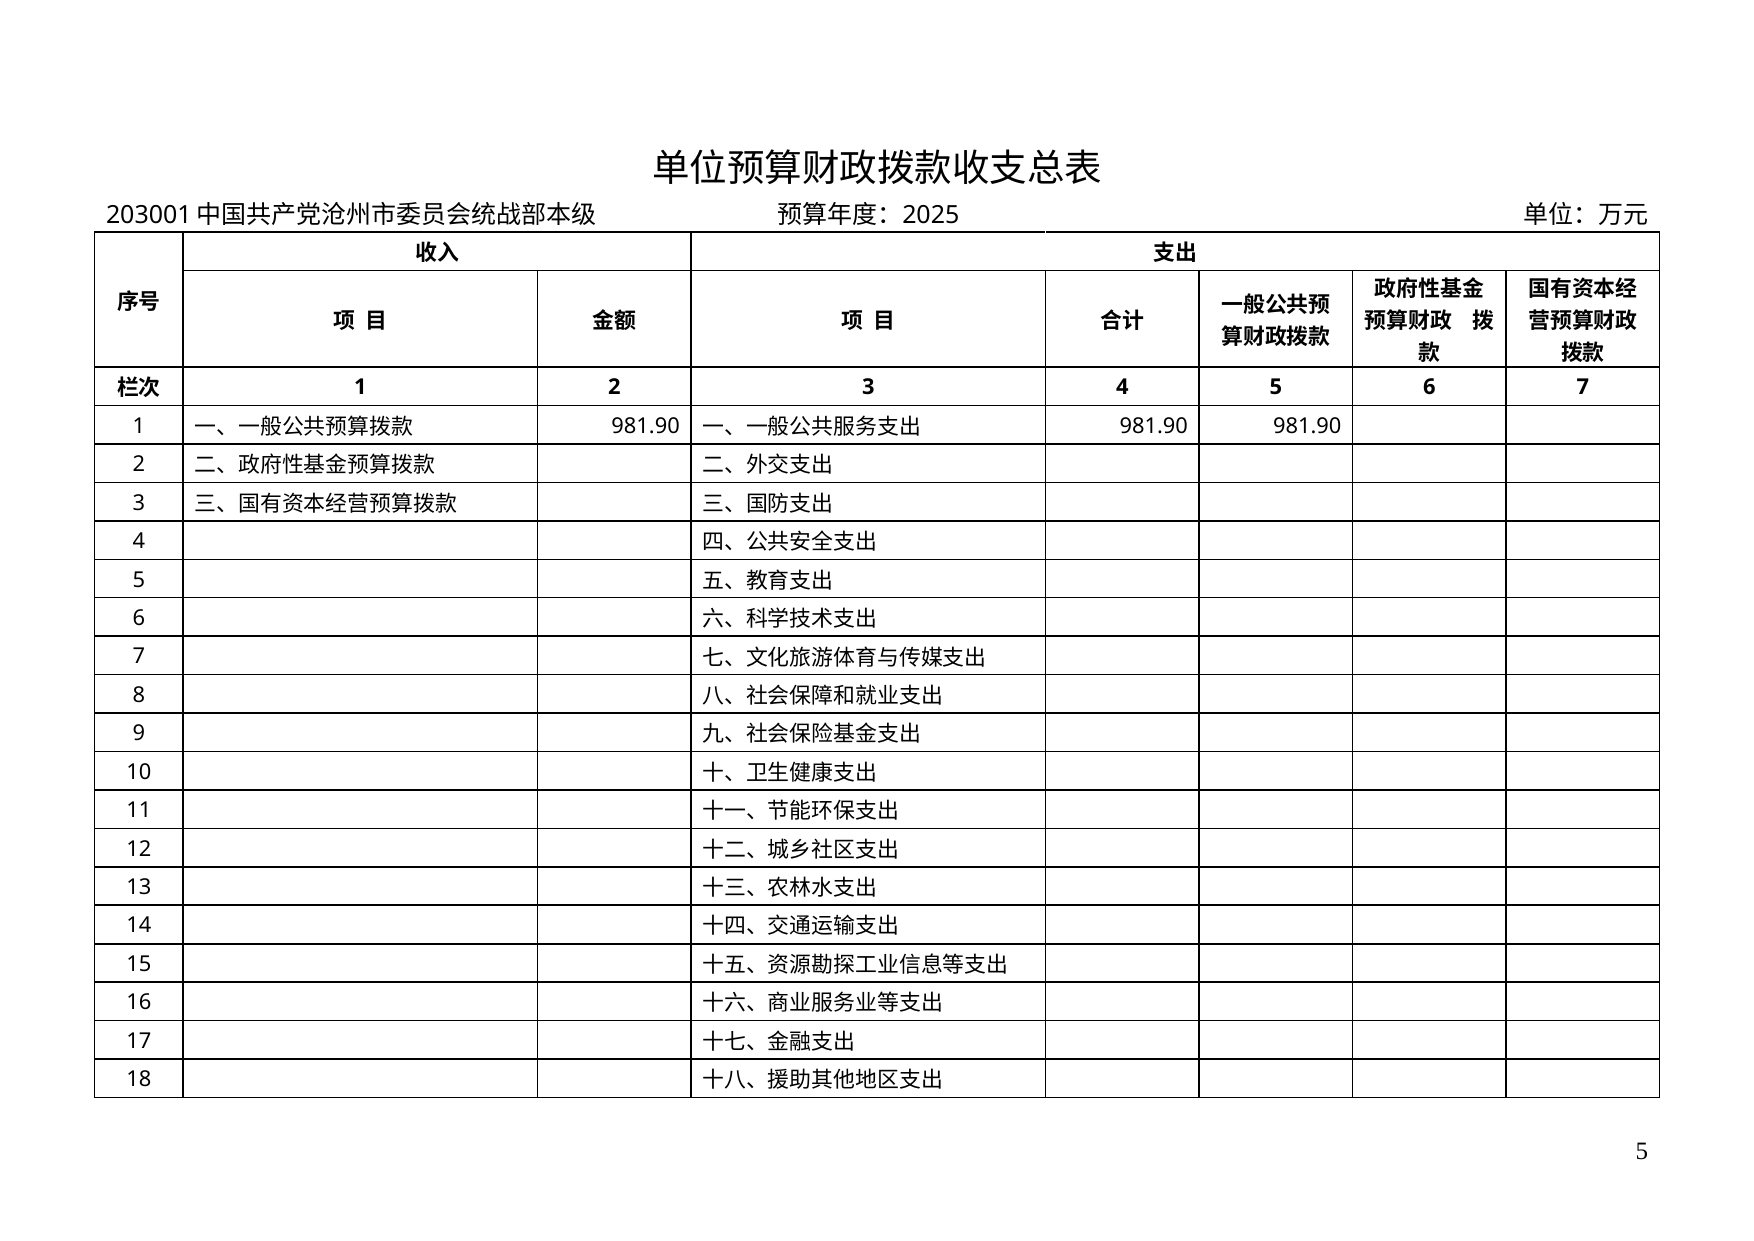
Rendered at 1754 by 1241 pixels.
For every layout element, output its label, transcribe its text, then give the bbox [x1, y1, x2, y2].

table_cell 5 [1200, 368, 1352, 405]
table_cell [538, 714, 690, 751]
table_cell [1353, 868, 1505, 904]
table_cell [1507, 445, 1659, 482]
table_cell [184, 522, 537, 558]
table_cell [1046, 560, 1198, 597]
table_cell [538, 1021, 690, 1058]
table_cell [1507, 791, 1659, 827]
table_cell 十二、城乡社区支出 [692, 829, 1045, 866]
table_cell [1200, 445, 1352, 482]
table_cell 项 目 [692, 271, 1045, 366]
table_header 203001中国共产党沧州市委员会统战部本级 [95, 195, 690, 231]
table_cell [184, 906, 537, 943]
table_cell [184, 1060, 537, 1097]
table_cell 十七、金融支出 [692, 1021, 1045, 1058]
table_cell [1200, 714, 1352, 751]
table_cell [184, 675, 537, 712]
table_cell 12 [95, 829, 182, 866]
table_cell [1046, 445, 1198, 482]
table_cell 13 [95, 868, 182, 904]
table_cell 国有资本经营预算财政拨款 [1507, 271, 1659, 366]
table_cell 一、一般公共服务支出 [692, 406, 1045, 443]
table_cell [1353, 675, 1505, 712]
table_cell [1353, 598, 1505, 635]
table_cell [1200, 483, 1352, 520]
table_cell 4 [1046, 368, 1198, 405]
table_cell 九、社会保险基金支出 [692, 714, 1045, 751]
table_cell [1046, 906, 1198, 943]
table_cell [1353, 983, 1505, 1020]
table_cell [1507, 752, 1659, 789]
table_cell [184, 560, 537, 597]
table_cell [184, 868, 537, 904]
table_cell [1200, 1021, 1352, 1058]
table_cell [1200, 945, 1352, 981]
table_cell [1507, 1021, 1659, 1058]
table_cell 栏次 [95, 368, 182, 405]
table_cell [184, 1021, 537, 1058]
text 单位预算财政拨款收支总表 [106, 142, 1648, 193]
table_cell [1353, 791, 1505, 827]
table_cell [1200, 522, 1352, 558]
table_cell 981.90 [1046, 406, 1198, 443]
table_cell [1200, 983, 1352, 1020]
table_cell 十、卫生健康支出 [692, 752, 1045, 789]
table_cell 五、教育支出 [692, 560, 1045, 597]
table_cell 十三、农林水支出 [692, 868, 1045, 904]
table_cell 七、文化旅游体育与传媒支出 [692, 637, 1045, 674]
table_cell 合计 [1046, 271, 1198, 366]
table_cell [184, 714, 537, 751]
table_cell [184, 983, 537, 1020]
table_cell [1353, 714, 1505, 751]
table_cell [1046, 868, 1198, 904]
table_cell 18 [95, 1060, 182, 1097]
table_cell [1507, 675, 1659, 712]
table_cell [1046, 598, 1198, 635]
table_cell [538, 752, 690, 789]
table_cell 7 [1507, 368, 1659, 405]
table_cell 二、外交支出 [692, 445, 1045, 482]
table_cell 1 [184, 368, 537, 405]
table_cell [538, 675, 690, 712]
table_cell [1507, 522, 1659, 558]
table_cell [1046, 714, 1198, 751]
table_cell [1507, 906, 1659, 943]
table_cell [1200, 598, 1352, 635]
table_cell [1046, 522, 1198, 558]
table_cell 981.90 [1200, 406, 1352, 443]
table_cell [184, 945, 537, 981]
table_cell [1507, 829, 1659, 866]
table_cell [538, 483, 690, 520]
table_cell 十六、商业服务业等支出 [692, 983, 1045, 1020]
table_cell 10 [95, 752, 182, 789]
table_cell [538, 637, 690, 674]
table_cell 6 [95, 598, 182, 635]
table_cell [184, 598, 537, 635]
table_cell 11 [95, 791, 182, 827]
table_cell [1200, 829, 1352, 866]
table_cell 2 [95, 445, 182, 482]
table_cell [1046, 1021, 1198, 1058]
table_cell [1200, 560, 1352, 597]
table_cell 序号 [95, 233, 182, 366]
table_cell 15 [95, 945, 182, 981]
table_cell [1507, 406, 1659, 443]
table_cell [538, 829, 690, 866]
table_cell [1200, 868, 1352, 904]
table_header 单位：万元 [1046, 195, 1659, 231]
table_cell 17 [95, 1021, 182, 1058]
table_cell 5 [95, 560, 182, 597]
table_cell 6 [1353, 368, 1505, 405]
table_cell 金额 [538, 271, 690, 366]
table_cell [1200, 637, 1352, 674]
table_cell 项 目 [184, 271, 537, 366]
table_cell [1353, 906, 1505, 943]
table_cell [1353, 483, 1505, 520]
table_cell [1353, 829, 1505, 866]
table_cell [1507, 637, 1659, 674]
table_cell 十一、节能环保支出 [692, 791, 1045, 827]
table_cell 二、政府性基金预算拨款 [184, 445, 537, 482]
table_cell [538, 522, 690, 558]
table_cell 一、一般公共预算拨款 [184, 406, 537, 443]
table_cell 14 [95, 906, 182, 943]
table_cell 十五、资源勘探工业信息等支出 [692, 945, 1045, 981]
table_cell [538, 868, 690, 904]
table_cell [1046, 829, 1198, 866]
table_cell [1353, 752, 1505, 789]
table_cell [538, 906, 690, 943]
table_cell 8 [95, 675, 182, 712]
table_cell [1046, 752, 1198, 789]
table_cell [1200, 675, 1352, 712]
table_cell 四、公共安全支出 [692, 522, 1045, 558]
table_cell [184, 637, 537, 674]
table_cell 一般公共预算财政拨款 [1200, 271, 1352, 366]
table_cell [1507, 560, 1659, 597]
table_cell [1046, 1060, 1198, 1097]
table_cell [1507, 945, 1659, 981]
table_cell 7 [95, 637, 182, 674]
table_cell 3 [95, 483, 182, 520]
table_cell [1353, 945, 1505, 981]
table_cell [1507, 983, 1659, 1020]
table_cell [1507, 1060, 1659, 1097]
table_cell [1200, 906, 1352, 943]
table_cell 十四、交通运输支出 [692, 906, 1045, 943]
table_cell [1353, 406, 1505, 443]
table_cell 八、社会保障和就业支出 [692, 675, 1045, 712]
table_cell [1046, 637, 1198, 674]
table_cell 政府性基金预算财政 拨款 [1353, 271, 1505, 366]
table_cell [538, 445, 690, 482]
table_cell 981.90 [538, 406, 690, 443]
table_cell 支出 [692, 233, 1659, 270]
table_cell [1046, 945, 1198, 981]
table_cell [1353, 522, 1505, 558]
table_cell 16 [95, 983, 182, 1020]
table_cell 三、国有资本经营预算拨款 [184, 483, 537, 520]
table_cell [184, 829, 537, 866]
table_cell [1507, 714, 1659, 751]
table_cell [1353, 560, 1505, 597]
table_cell [538, 945, 690, 981]
table_cell [1507, 868, 1659, 904]
table_cell 2 [538, 368, 690, 405]
table_cell [1200, 1060, 1352, 1097]
table_cell [1046, 675, 1198, 712]
table_cell [538, 560, 690, 597]
table_cell 三、国防支出 [692, 483, 1045, 520]
table_cell 9 [95, 714, 182, 751]
table_cell [538, 791, 690, 827]
table_cell [1353, 1060, 1505, 1097]
table_cell [1200, 752, 1352, 789]
table_cell 收入 [184, 233, 690, 270]
table_cell 3 [692, 368, 1045, 405]
table_cell [1200, 791, 1352, 827]
table_cell [1046, 483, 1198, 520]
table_cell [538, 983, 690, 1020]
table_cell 六、科学技术支出 [692, 598, 1045, 635]
table_cell [1046, 791, 1198, 827]
table_cell [1353, 445, 1505, 482]
table_cell [184, 752, 537, 789]
table_cell [1507, 483, 1659, 520]
table_cell [1507, 598, 1659, 635]
table_cell [1353, 1021, 1505, 1058]
table_cell 4 [95, 522, 182, 558]
table_cell [1046, 983, 1198, 1020]
table_cell [184, 791, 537, 827]
table_cell 十八、援助其他地区支出 [692, 1060, 1045, 1097]
table_header 预算年度：2025 [692, 195, 1045, 231]
table_cell 1 [95, 406, 182, 443]
table_cell [1353, 637, 1505, 674]
table_cell [538, 598, 690, 635]
table_cell [538, 1060, 690, 1097]
